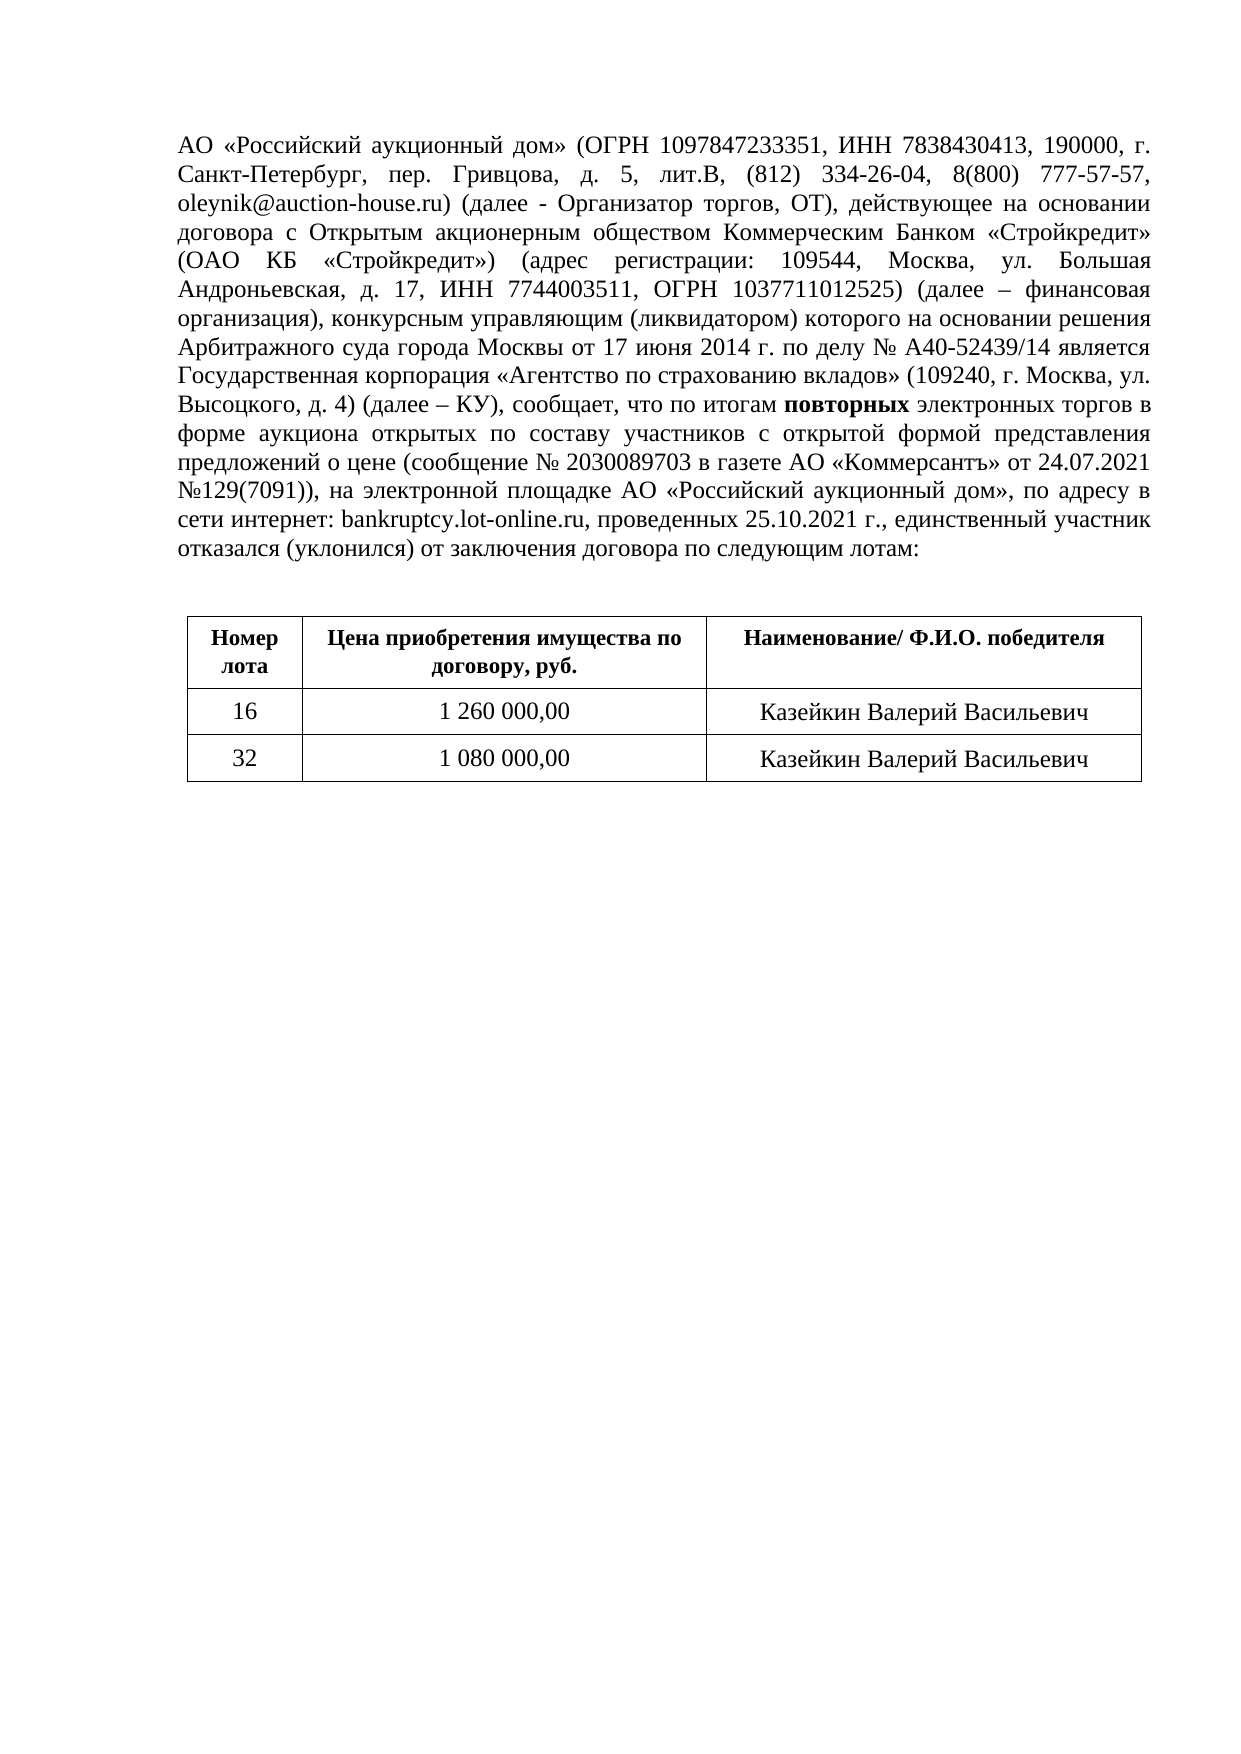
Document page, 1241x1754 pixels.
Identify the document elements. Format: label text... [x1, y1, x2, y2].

table_cell 32 [188, 735, 302, 781]
table_cell Казейкин Валерий Васильевич [707, 689, 1141, 734]
table_cell Казейкин Валерий Васильевич [707, 735, 1141, 781]
table_header Наименование/ Ф.И.О. победителя [707, 617, 1141, 687]
table_header Цена приобретения имущества по договору, руб. [303, 617, 706, 687]
table_cell 1 080 000,00 [303, 735, 706, 781]
text АО «Российский аукционный дом» (ОГРН 1097847233351, ИНН 7838430413, 190000, г. Санкт-Петербург, пер. Гривцова, д. 5, лит.В, (812) 334-26-04, 8(800) 777-57-57, oleynik@auction-house.ru) (далее - Организатор торгов, ОТ), действующее на основании договора с Открытым акционерным обществом Коммерческим Банком «Стройкредит» (ОАО КБ «Стройкредит») (адрес регистрации: 109544, Москва, ул. Большая Андроньевская, д. 17, ИНН 7744003511, ОГРН 1037711012525) (далее – финансовая организация), конкурсным управляющим (ликвидатором) которого на основании решения Арбитражного суда города Москвы от 17 июня 2014 г. по делу № А40-52439/14 является Государственная корпорация «Агентство по страхованию вкладов» (109240, г. Москва, ул. Высоцкого, д. 4) (далее – КУ), сообщает, что по итогам повторных электронных торгов в форме аукциона открытых по составу участников с открытой формой представления предложений о цене (сообщение № 2030089703 в газете АО «Коммерсантъ» от 24.07.2021 №129(7091)), на электронной площадке АО «Российский аукционный дом», по адресу в сети интернет: bankruptcy.lot-online.ru, проведенных 25.10.2021 г., единственный участник отказался (уклонился) от заключения договора по следующим лотам: [177, 131, 1152, 562]
table_cell 16 [188, 689, 302, 734]
table_header Номер лота [188, 617, 302, 687]
table_cell 1 260 000,00 [303, 689, 706, 734]
